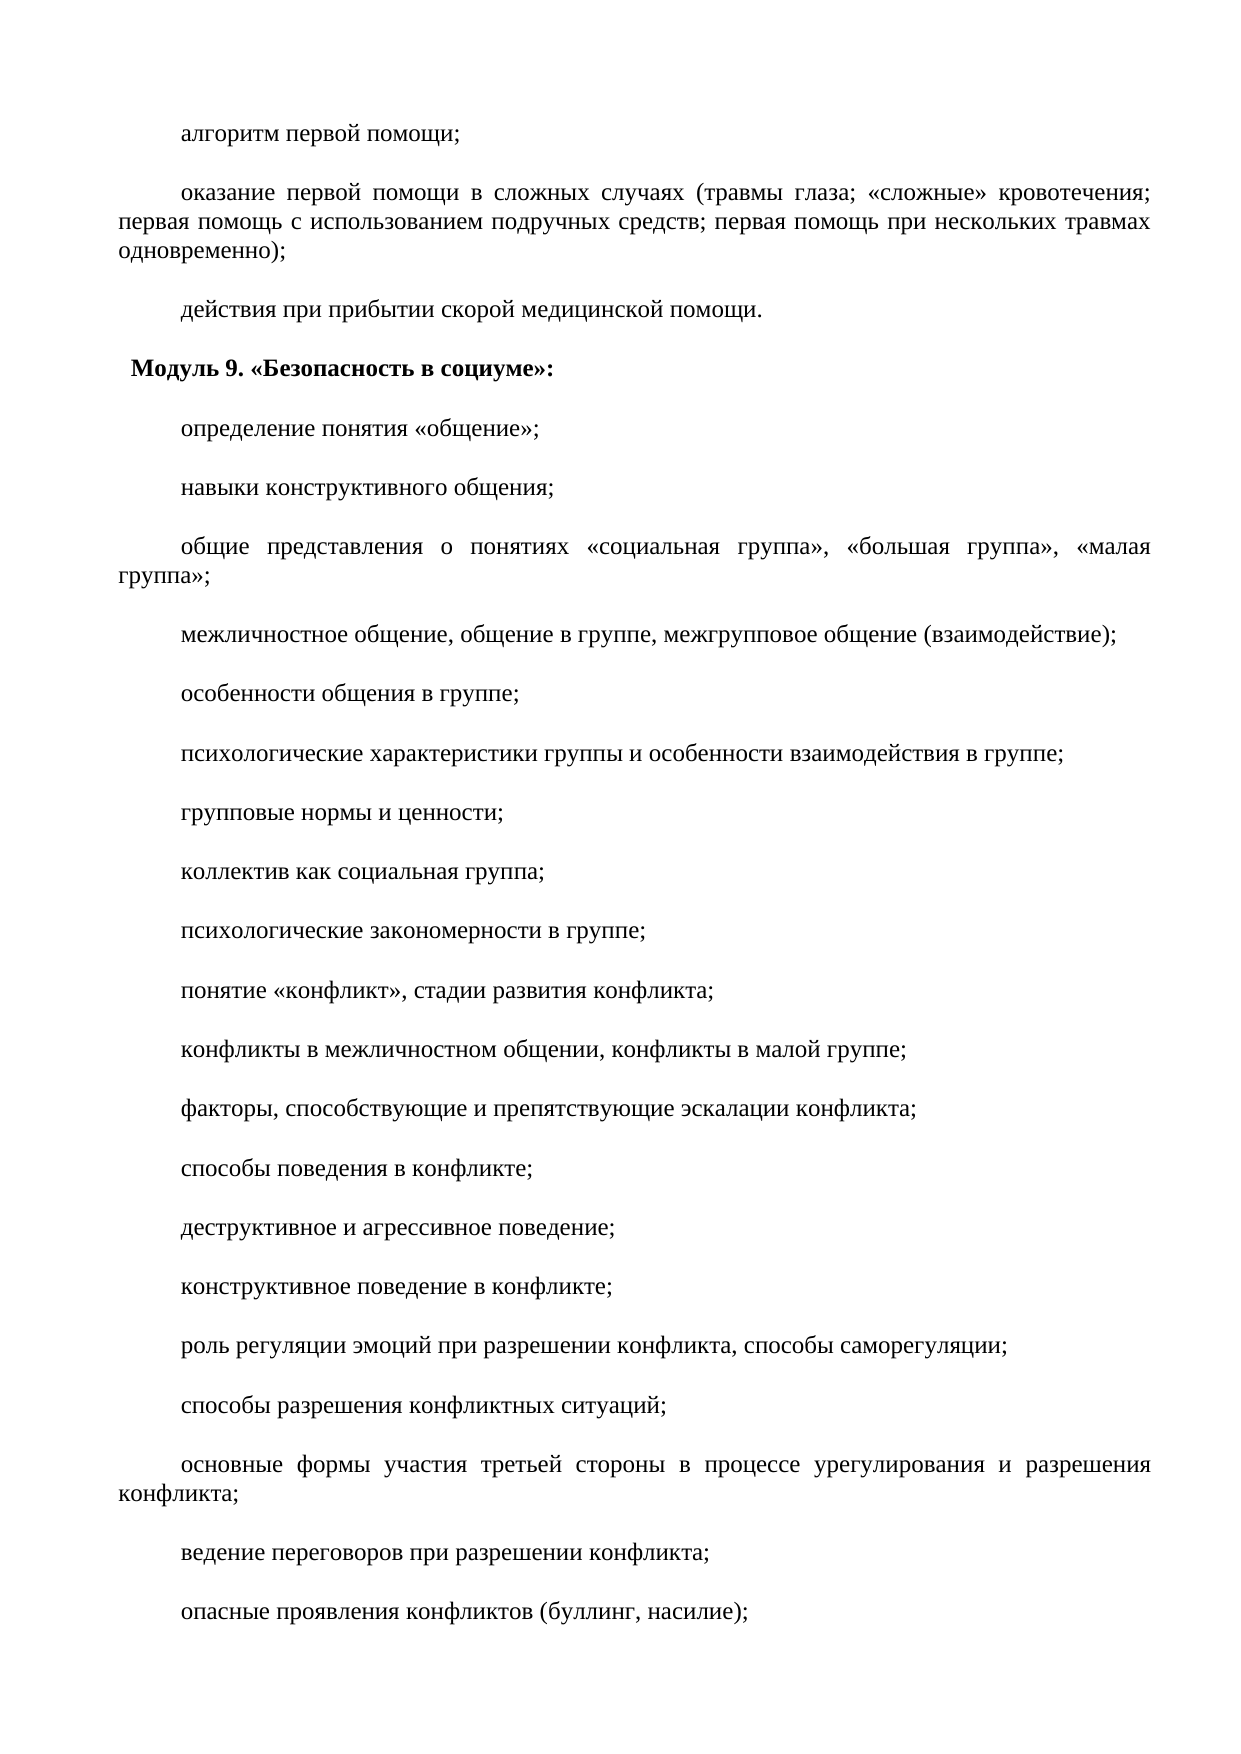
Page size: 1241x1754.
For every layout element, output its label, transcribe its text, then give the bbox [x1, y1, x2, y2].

text деструктивное и агрессивное поведение; [118, 1212, 1152, 1241]
text навыки конструктивного общения; [118, 472, 1152, 501]
text межличностное общение, общение в группе, межгрупповое общение (взаимодействие); [118, 619, 1152, 648]
text групповые нормы и ценности; [118, 797, 1152, 826]
text роль регуляции эмоций при разрешении конфликта, способы саморегуляции; [118, 1331, 1152, 1359]
text основные формы участия третьей стороны в процессе урегулирования и разрешения конфликта; [118, 1449, 1152, 1507]
text понятие «конфликт», стадии развития конфликта; [118, 975, 1152, 1004]
text конструктивное поведение в конфликте; [118, 1271, 1152, 1300]
text способы разрешения конфликтных ситуаций; [118, 1390, 1152, 1418]
text ведение переговоров при разрешении конфликта; [118, 1537, 1152, 1566]
text действия при прибытии скорой медицинской помощи. [118, 294, 1152, 323]
text способы поведения в конфликте; [118, 1153, 1152, 1181]
text оказание первой помощи в сложных случаях (травмы глаза; «сложные» кровотечения; первая помощь с использованием подручных средств; первая помощь при нескольких травмах одновременно); [118, 177, 1152, 264]
text определение понятия «общение»; [118, 413, 1152, 441]
text алгоритм первой помощи; [118, 118, 1152, 147]
text психологические характеристики группы и особенности взаимодействия в группе; [118, 738, 1152, 767]
text Модуль 9. «Безопасность в социуме»: [131, 353, 1152, 382]
text общие представления о понятиях «социальная группа», «большая группа», «малая группа»; [118, 531, 1152, 589]
text опасные проявления конфликтов (буллинг, насилие); [118, 1596, 1152, 1625]
text особенности общения в группе; [118, 678, 1152, 707]
text конфликты в межличностном общении, конфликты в малой группе; [118, 1034, 1152, 1063]
text коллектив как социальная группа; [118, 856, 1152, 885]
text факторы, способствующие и препятствующие эскалации конфликта; [118, 1093, 1152, 1122]
text психологические закономерности в группе; [118, 916, 1152, 944]
